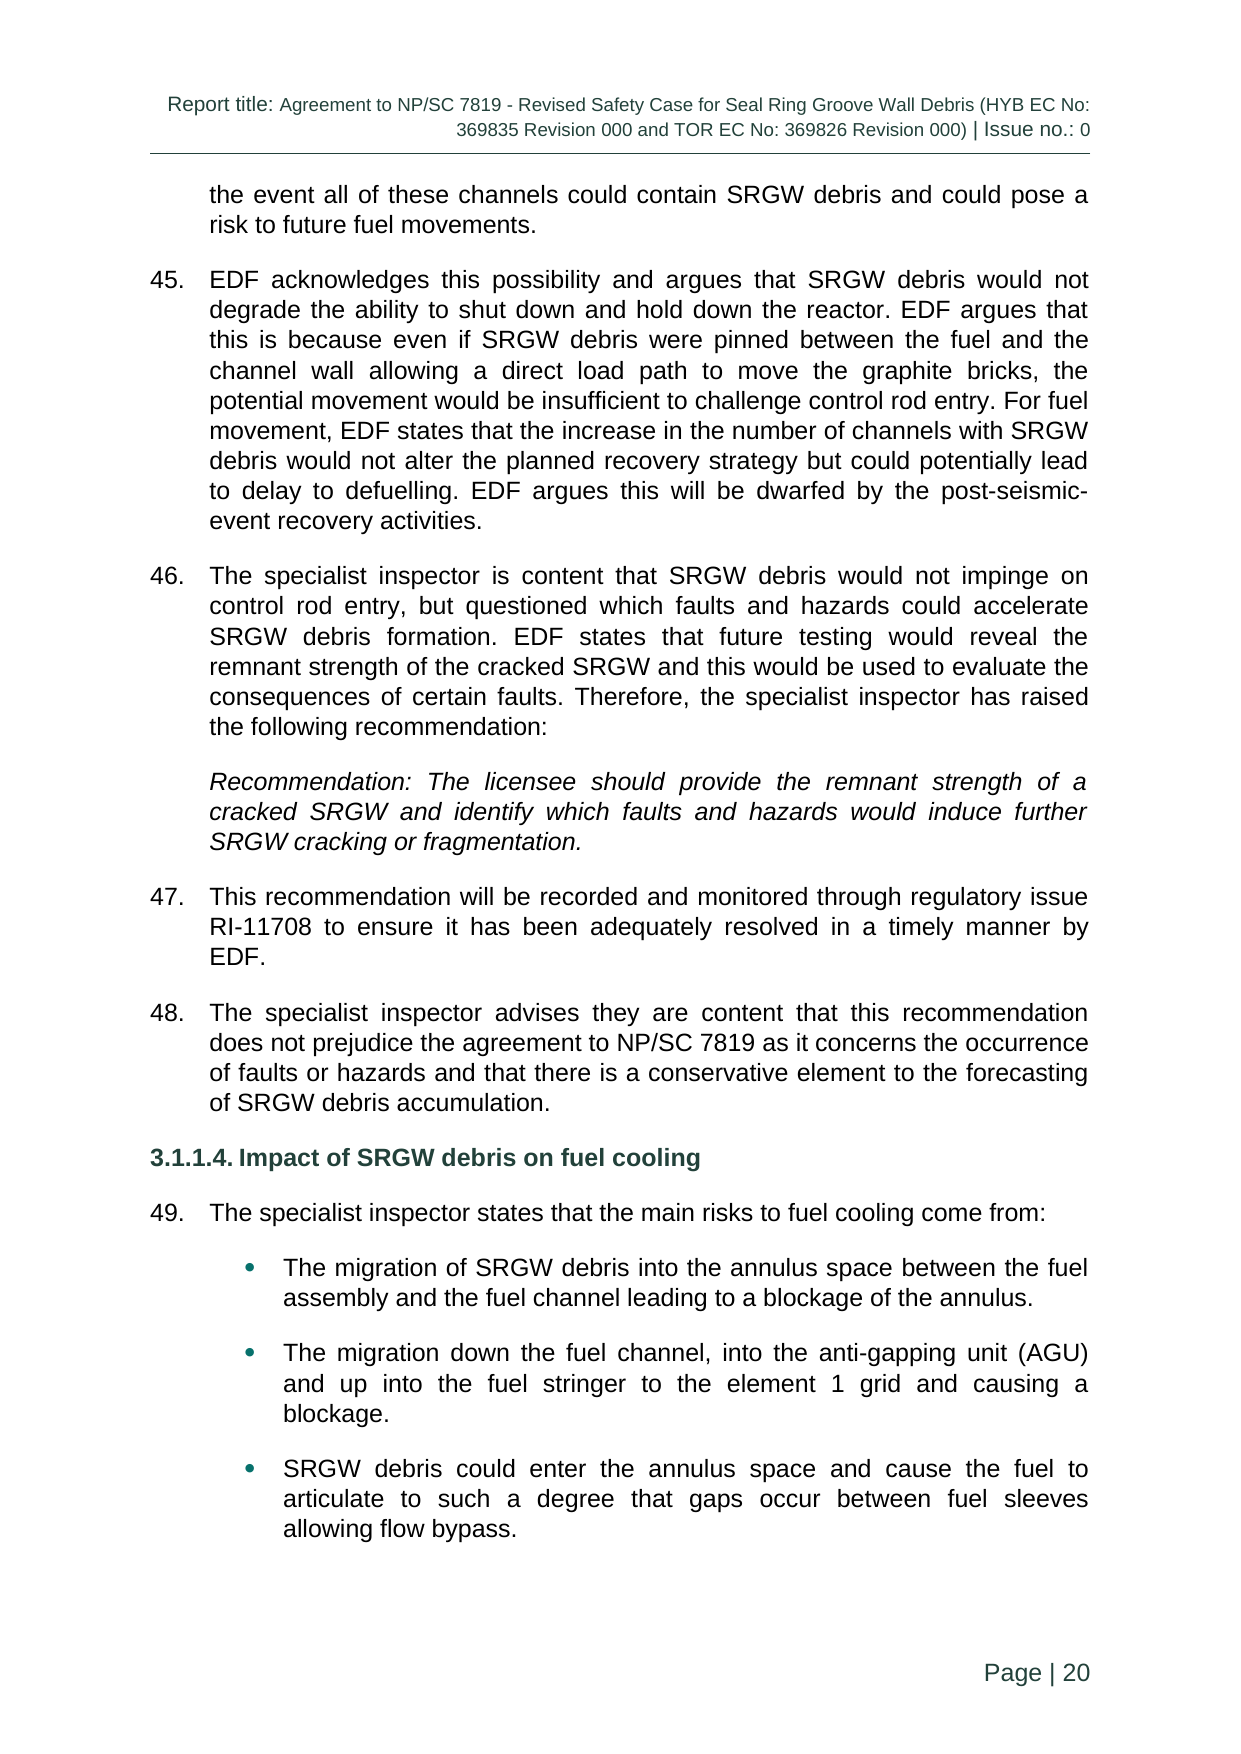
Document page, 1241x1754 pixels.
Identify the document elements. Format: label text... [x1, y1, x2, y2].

list The specialist inspector advises they are content that this recommendation does not prejudice the agreement to NP/SC 7819 as it concerns the occurrence of faults or hazards and that there is a conservative element to the forecasting of SRGW debris accumulation. [150, 997, 1090, 1117]
list EDF acknowledges this possibility and argues that SRGW debris would not degrade the ability to shut down and hold down the reactor. EDF argues that this is because even if SRGW debris were pinned between the fuel and the channel wall allowing a direct load path to move the graphite bricks, the potential movement would be insufficient to challenge control rod entry. For fuel movement, EDF states that the increase in the number of channels with SRGW debris would not alter the planned recovery strategy but could potentially lead to delay to defuelling. EDF argues this will be dwarfed by the post-seismic-event recovery activities. [150, 265, 1090, 535]
list The migration of SRGW debris into the annulus space between the fuel assembly and the fuel channel leading to a blockage of the annulus. [245, 1253, 1090, 1312]
subtitle Impact of SRGW debris on fuel cooling [150, 1143, 1090, 1172]
list The specialist inspector is content that SRGW debris would not impinge on control rod entry, but questioned which faults and hazards could accelerate SRGW debris formation. EDF states that future testing would reveal the remnant strength of the cracked SRGW and this would be used to evaluate the consequences of certain faults. Therefore, the specialist inspector has raised the following recommendation: [150, 561, 1090, 741]
list The migration down the fuel channel, into the anti-gapping unit (AGU) and up into the fuel stringer to the element 1 grid and causing a blockage. [245, 1338, 1090, 1427]
list SRGW debris could enter the annulus space and cause the fuel to articulate to such a degree that gaps occur between fuel sleeves allowing flow bypass. [245, 1454, 1090, 1543]
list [150, 180, 1090, 239]
list Recommendation: The licensee should provide the remnant strength of a cracked SRGW and identify which faults and hazards would induce further SRGW cracking or fragmentation. [209, 767, 1090, 856]
list The specialist inspector states that the main risks to fuel cooling come from: [150, 1198, 1090, 1227]
list This recommendation will be recorded and monitored through regulatory issue RI-11708 to ensure it has been adequately resolved in a timely manner by EDF. [150, 882, 1090, 971]
